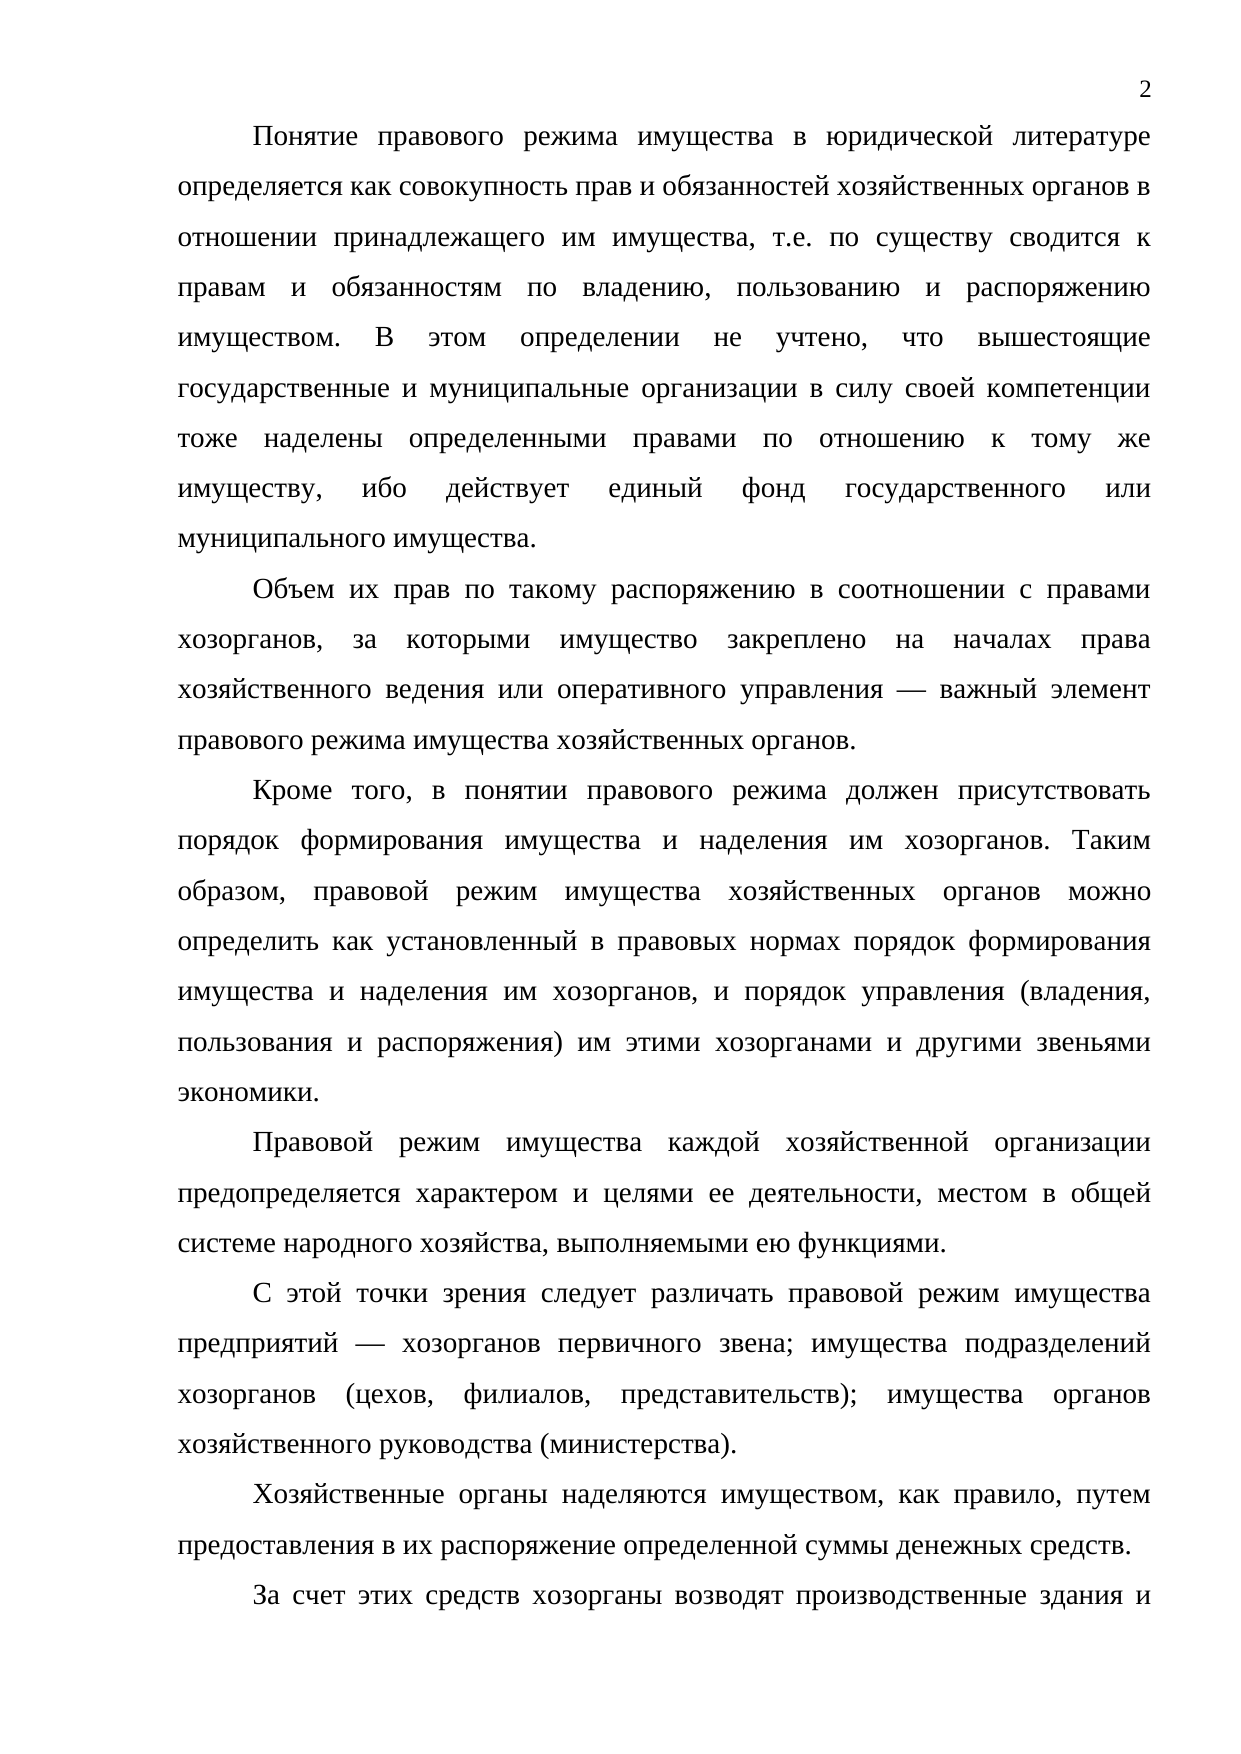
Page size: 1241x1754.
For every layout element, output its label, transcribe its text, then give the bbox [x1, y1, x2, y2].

text Правовой режим имущества каждой хозяйственной организации предопределяется характером и целями ее деятельности, местом в общей системе народного хозяйства, выполняемыми ею функциями. [177, 1124, 1152, 1258]
text С этой точки зрения следует различать правовой режим имущества предприятий — хозорганов первичного звена; имущества подразделений хозорганов (цехов, филиалов, представительств); имущества органов хозяйственного руководства (министерства). [177, 1275, 1152, 1460]
text Хозяйственные органы наделяются имуществом, как правило, путем предоставления в их распоряжение определенной суммы денежных средств. [177, 1477, 1152, 1560]
text Объем их прав по такому распоряжению в соотношении с правами хозорганов, за которыми имущество закреплено на началах права хозяйственного ведения или оперативного управления — важный элемент правового режима имущества хозяйственных органов. [177, 571, 1152, 755]
text Кроме того, в понятии правового режима должен присутствовать порядок формирования имущества и наделения им хозорганов. Таким образом, правовой режим имущества хозяйственных органов можно определить как установленный в правовых нормах порядок формирования имущества и наделения им хозорганов, и порядок управления (владения, пользования и распоряжения) им этими хозорганами и другими звеньями экономики. [177, 772, 1152, 1108]
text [177, 1577, 1152, 1611]
text Понятие правового режима имущества в юридической литературе определяется как совокупность прав и обязанностей хозяйственных органов в отношении принадлежащего им имущества, т.е. по существу сводится к правам и обязанностям по владению, пользованию и распоряжению имуществом. В этом определении не учтено, что вышестоящие государственные и муниципальные организации в силу своей компетенции тоже наделены определенными правами по отношению к тому же имуществу, ибо действует единый фонд государственного или муниципального имущества. [177, 118, 1152, 554]
